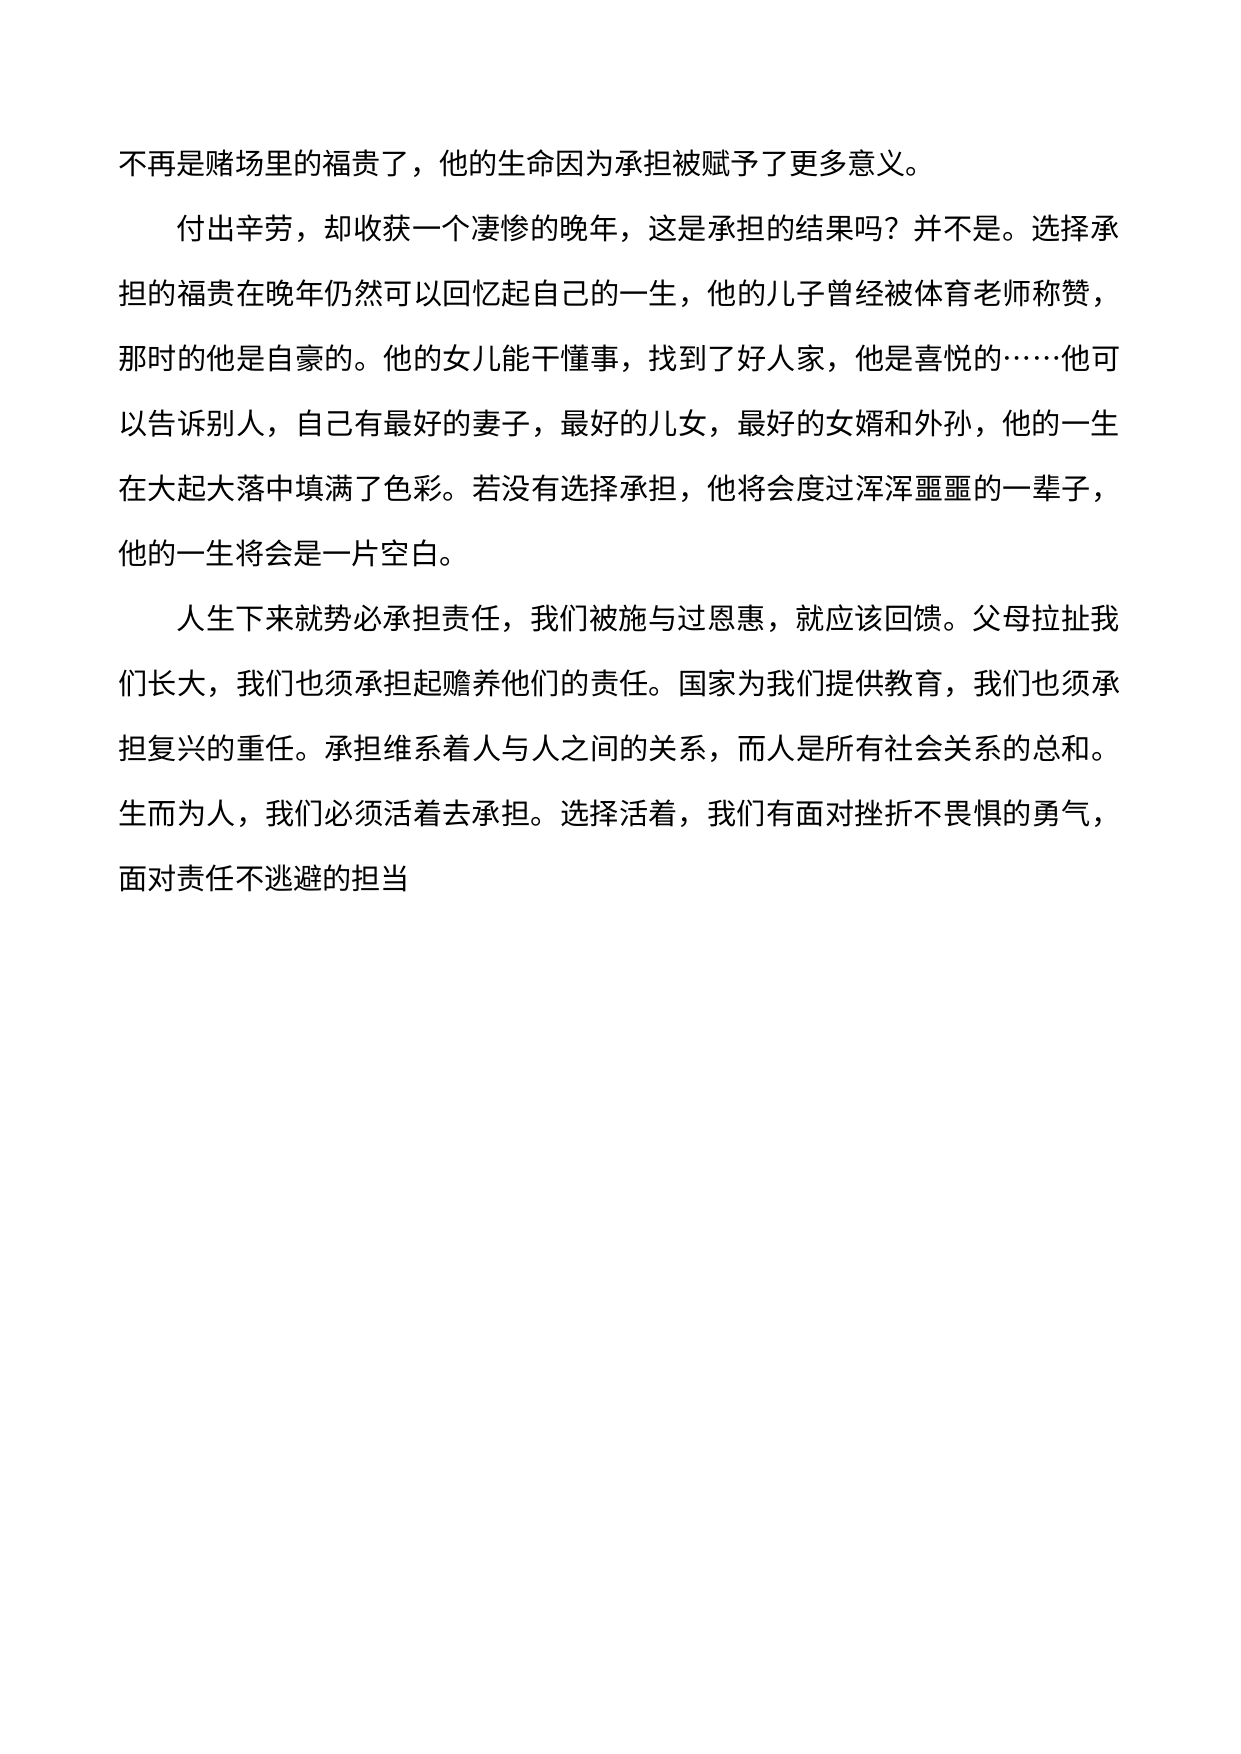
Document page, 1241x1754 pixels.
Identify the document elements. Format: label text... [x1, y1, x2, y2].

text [118, 129, 1122, 194]
text 付出辛劳，却收获一个凄惨的晚年，这是承担的结果吗？并不是。选择承担的福贵在晚年仍然可以回忆起自己的一生，他的儿子曾经被体育老师称赞，那时的他是自豪的。他的女儿能干懂事，找到了好人家，他是喜悦的……他可以告诉别人，自己有最好的妻子，最好的儿女，最好的女婿和外孙，他的一生在大起大落中填满了色彩。若没有选择承担，他将会度过浑浑噩噩的一辈子，他的一生将会是一片空白。 [118, 194, 1122, 584]
text 人生下来就势必承担责任，我们被施与过恩惠，就应该回馈。父母拉扯我们长大，我们也须承担起赡养他们的责任。国家为我们提供教育，我们也须承担复兴的重任。承担维系着人与人之间的关系，而人是所有社会关系的总和。生而为人，我们必须活着去承担。选择活着，我们有面对挫折不畏惧的勇气，面对责任不逃避的担当 [118, 584, 1122, 909]
